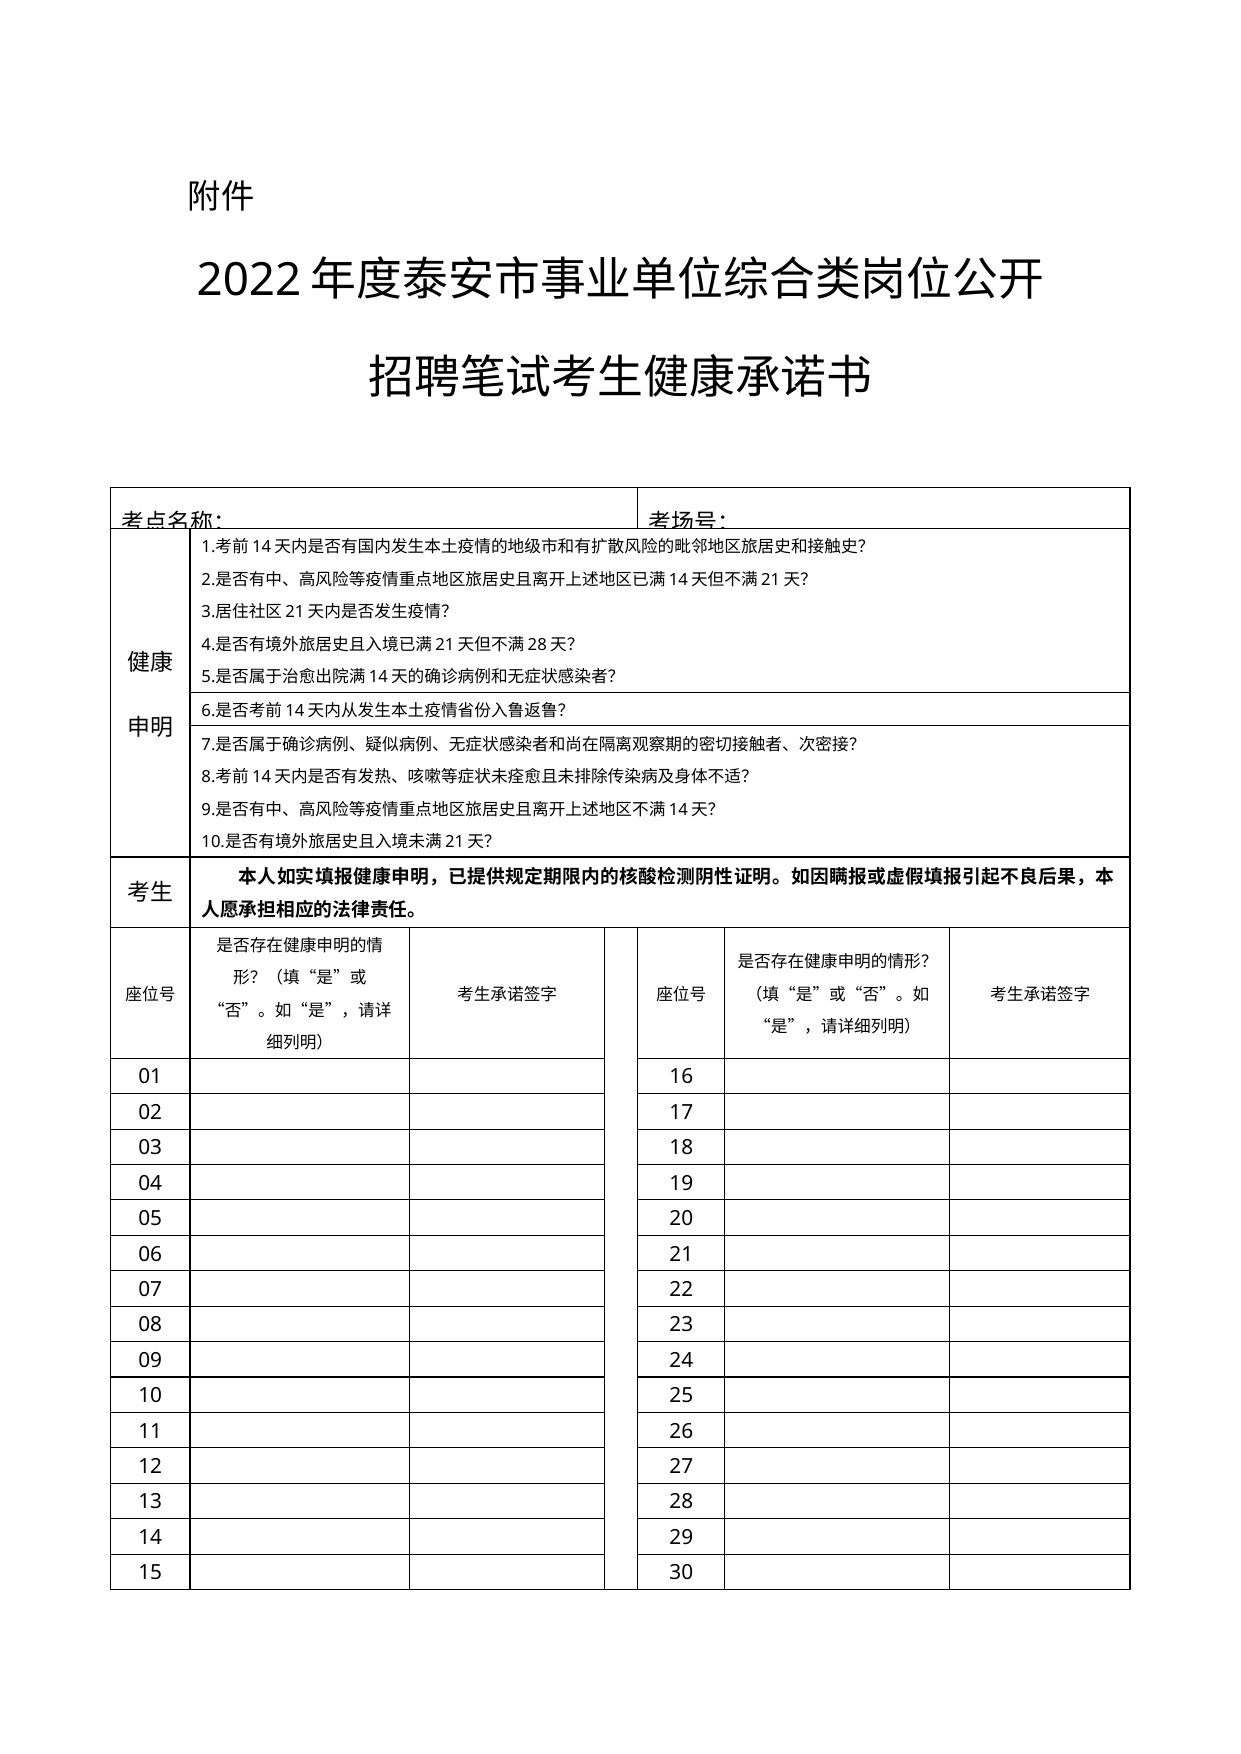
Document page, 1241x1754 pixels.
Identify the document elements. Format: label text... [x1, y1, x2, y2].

table_cell 02 [111, 1094, 189, 1128]
table_cell 考生承诺签字 [950, 928, 1129, 1058]
table_cell [725, 1094, 949, 1128]
table_cell 20 [638, 1200, 724, 1235]
table_cell [191, 1342, 409, 1376]
table_cell [191, 1200, 409, 1235]
table_cell [191, 1519, 409, 1553]
table_cell [410, 1130, 604, 1164]
table_cell 16 [638, 1059, 724, 1093]
table_cell [410, 1271, 604, 1306]
table_cell [410, 1059, 604, 1093]
table_cell [725, 1165, 949, 1199]
table_cell [725, 1519, 949, 1553]
table_cell [950, 1448, 1129, 1483]
table_cell 26 [638, 1413, 724, 1447]
table_cell [725, 1378, 949, 1412]
table_cell [410, 1413, 604, 1447]
table_cell [410, 1519, 604, 1553]
table_cell 24 [638, 1342, 724, 1376]
table_cell [950, 1130, 1129, 1164]
table_cell 23 [638, 1307, 724, 1341]
table_cell 19 [638, 1165, 724, 1199]
table_cell [191, 1130, 409, 1164]
table_cell 29 [638, 1519, 724, 1553]
table_cell [725, 1200, 949, 1235]
table_cell [950, 1307, 1129, 1341]
table_cell [191, 1413, 409, 1447]
table_cell 6.是否考前14天内从发生本土疫情省份入鲁返鲁？ [191, 693, 1129, 725]
table_cell 是否存在健康申明的情形？（填“是”或“否”。如“是”，请详细列明） [191, 928, 409, 1058]
table_cell [410, 1307, 604, 1341]
table_cell [410, 1200, 604, 1235]
table_cell [410, 1094, 604, 1128]
table_cell [725, 1342, 949, 1376]
table_cell [191, 1094, 409, 1128]
table_cell [191, 1271, 409, 1306]
table_cell 27 [638, 1448, 724, 1483]
table_cell [725, 1484, 949, 1518]
text 招聘笔试考生健康承诺书 [187, 324, 1053, 422]
table_header 考场号： [638, 488, 1129, 528]
table_cell [191, 1059, 409, 1093]
table_cell [410, 1236, 604, 1270]
table_cell [950, 1200, 1129, 1235]
table_cell [410, 1342, 604, 1376]
table_cell 01 [111, 1059, 189, 1093]
table_cell [725, 1555, 949, 1589]
table_cell 座位号 [638, 928, 724, 1058]
table_cell 07 [111, 1271, 189, 1306]
table_cell [725, 1059, 949, 1093]
table_cell 考生承诺签字 [410, 928, 604, 1058]
table_cell [191, 1448, 409, 1483]
text 2022年度泰安市事业单位综合类岗位公开 [187, 227, 1053, 324]
table_cell 22 [638, 1271, 724, 1306]
table_cell 04 [111, 1165, 189, 1199]
table_cell [950, 1271, 1129, 1306]
table_cell [191, 1484, 409, 1518]
table_cell [605, 928, 637, 1589]
table_cell [950, 1094, 1129, 1128]
table_header 考点名称： [111, 488, 637, 528]
table_cell [410, 1555, 604, 1589]
table_cell [725, 1307, 949, 1341]
table_cell [950, 1484, 1129, 1518]
table_cell [191, 1165, 409, 1199]
table_cell 30 [638, 1555, 724, 1589]
table_cell 06 [111, 1236, 189, 1270]
table_cell [725, 1413, 949, 1447]
table_cell [410, 1484, 604, 1518]
table_cell [725, 1130, 949, 1164]
table_cell [950, 1519, 1129, 1553]
table_cell 03 [111, 1130, 189, 1164]
table_cell [410, 1165, 604, 1199]
table_cell 11 [111, 1413, 189, 1447]
table_cell [191, 1236, 409, 1270]
table_cell 15 [111, 1555, 189, 1589]
table_cell [191, 1307, 409, 1341]
table_cell [950, 1378, 1129, 1412]
table_cell [410, 1448, 604, 1483]
table_cell [725, 1271, 949, 1306]
table_cell 考生 承诺 [111, 858, 189, 927]
table_cell [950, 1165, 1129, 1199]
table_cell 21 [638, 1236, 724, 1270]
table_cell 28 [638, 1484, 724, 1518]
table_cell 09 [111, 1342, 189, 1376]
text 附件 [187, 162, 1053, 227]
table_cell [191, 1378, 409, 1412]
table_cell [950, 1059, 1129, 1093]
table_cell [950, 1413, 1129, 1447]
table_cell [410, 1378, 604, 1412]
table_cell [191, 1555, 409, 1589]
table_cell 08 [111, 1307, 189, 1341]
table_cell 是否存在健康申明的情形？（填“是”或“否”。如“是”，请详细列明） [725, 928, 949, 1058]
table_cell 10 [111, 1378, 189, 1412]
table_cell [725, 1236, 949, 1270]
table_cell 18 [638, 1130, 724, 1164]
table_cell 17 [638, 1094, 724, 1128]
table_cell [725, 1448, 949, 1483]
table_cell [950, 1236, 1129, 1270]
table_cell 7.是否属于确诊病例、疑似病例、无症状感染者和尚在隔离观察期的密切接触者、次密接？ 8.考前14天内是否有发热、咳嗽等症状未痊愈且未排除传染病及身体不适？ 9.是否有中、高风险等疫情重点地区旅居史且离开上述地区不满14天？ 10.是否有境外旅居史且入境未满21天？ [191, 726, 1129, 856]
table_cell 05 [111, 1200, 189, 1235]
table_cell 座位号 [111, 928, 189, 1058]
table_cell 13 [111, 1484, 189, 1518]
table_cell 12 [111, 1448, 189, 1483]
table_cell 本人如实填报健康申明，已提供规定期限内的核酸检测阴性证明。如因瞒报或虚假填报引起不良后果，本人愿承担相应的法律责任。 [191, 858, 1129, 927]
table_cell [950, 1342, 1129, 1376]
table_cell [950, 1555, 1129, 1589]
table_cell 25 [638, 1378, 724, 1412]
table_cell 14 [111, 1519, 189, 1553]
table_cell 1.考前14天内是否有国内发生本土疫情的地级市和有扩散风险的毗邻地区旅居史和接触史？ 2.是否有中、高风险等疫情重点地区旅居史且离开上述地区已满14天但不满21天？ 3.居住社区21天内是否发生疫情？ 4.是否有境外旅居史且入境已满21天但不满28天？ 5.是否属于治愈出院满14天的确诊病例和无症状感染者？ [191, 529, 1129, 692]
table_cell 健康 申明 [111, 529, 189, 856]
